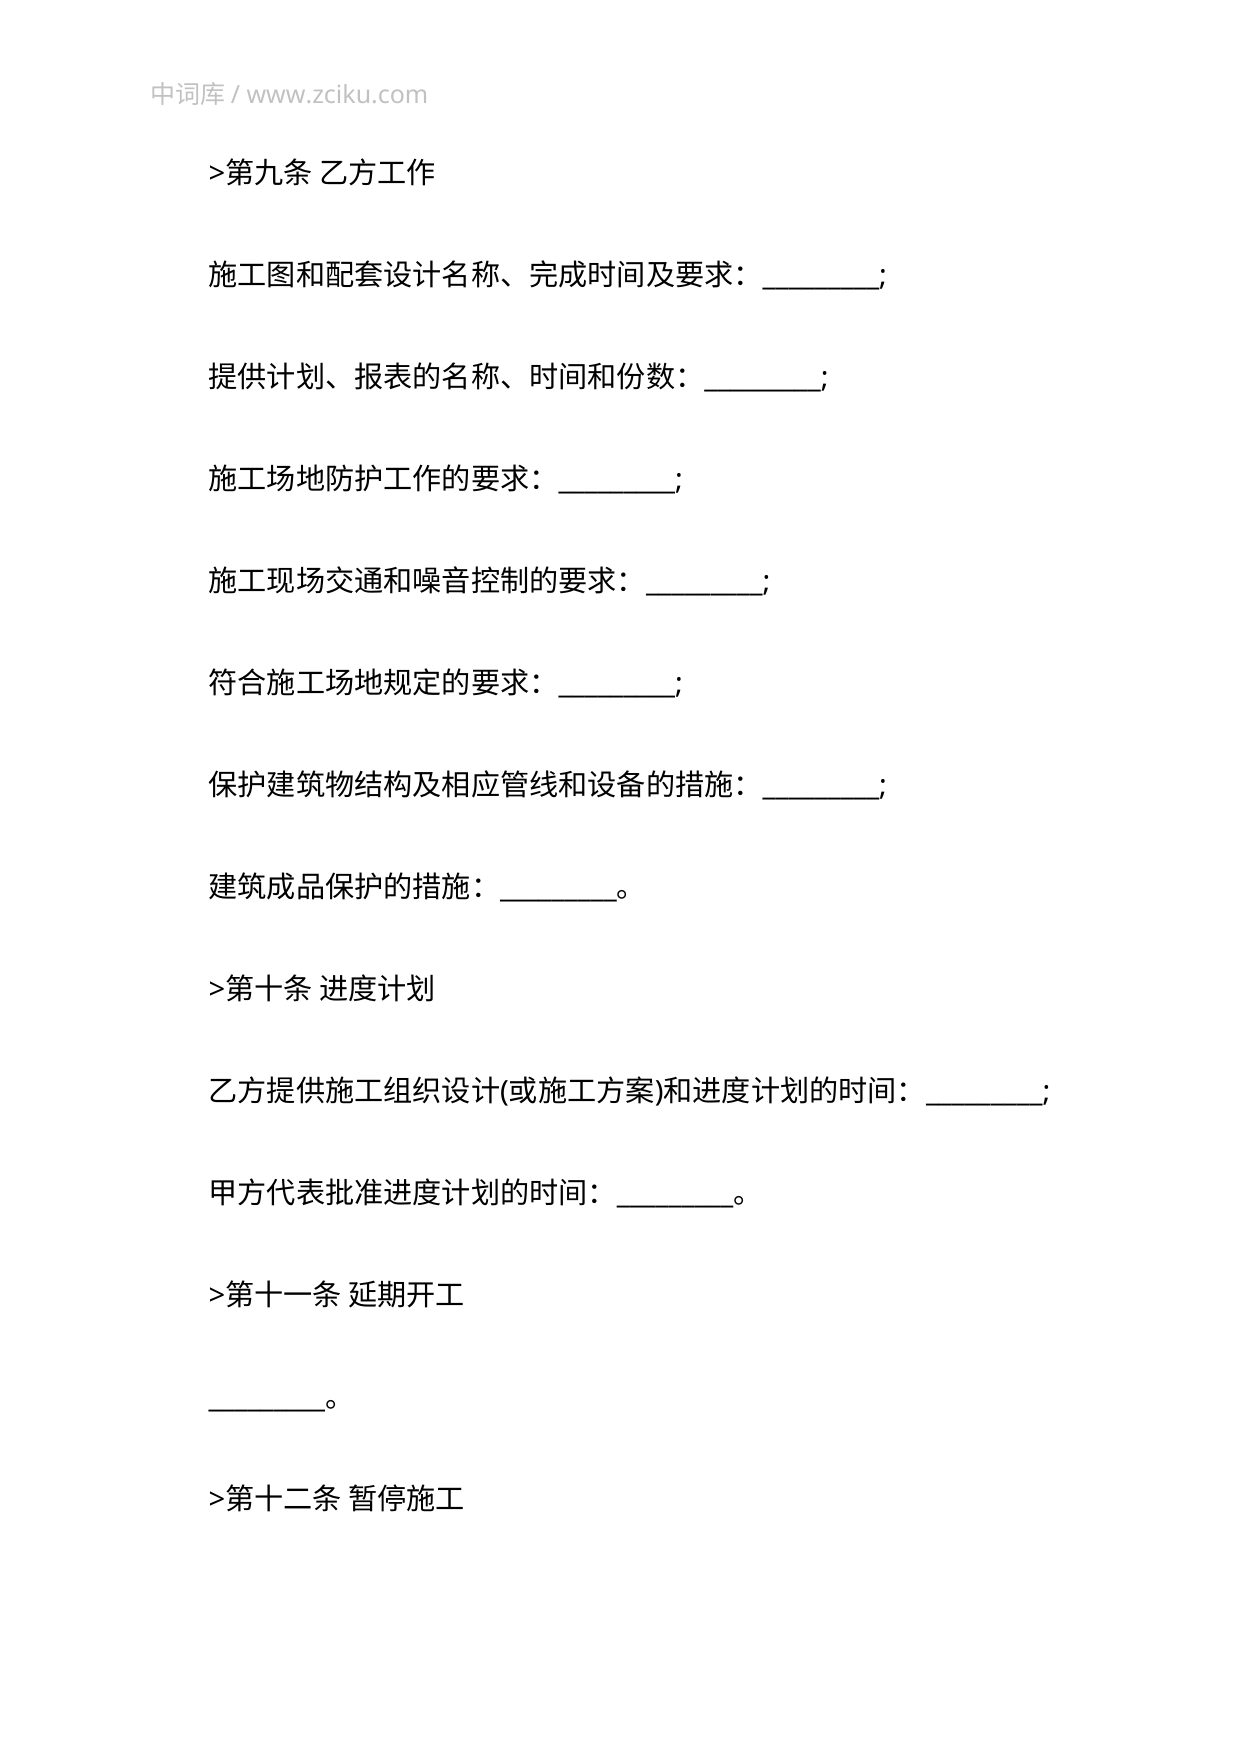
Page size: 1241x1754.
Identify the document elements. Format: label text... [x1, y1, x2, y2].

text _________。 [150, 1374, 1090, 1416]
text 符合施工场地规定的要求：_________; [150, 660, 1090, 702]
text 建筑成品保护的措施：_________。 [150, 864, 1090, 906]
text >第十一条 延期开工 [150, 1272, 1090, 1314]
text 施工场地防护工作的要求：_________; [150, 456, 1090, 498]
text 乙方提供施工组织设计(或施工方案)和进度计划的时间：_________; [150, 1068, 1090, 1110]
text >第九条 乙方工作 [150, 150, 1090, 192]
text >第十二条 暂停施工 [150, 1476, 1090, 1518]
text 甲方代表批准进度计划的时间：_________。 [150, 1170, 1090, 1212]
text 施工现场交通和噪音控制的要求：_________; [150, 558, 1090, 600]
text >第十条 进度计划 [150, 966, 1090, 1008]
text 保护建筑物结构及相应管线和设备的措施：_________; [150, 762, 1090, 804]
text 提供计划、报表的名称、时间和份数：_________; [150, 354, 1090, 396]
text 施工图和配套设计名称、完成时间及要求：_________; [150, 252, 1090, 294]
